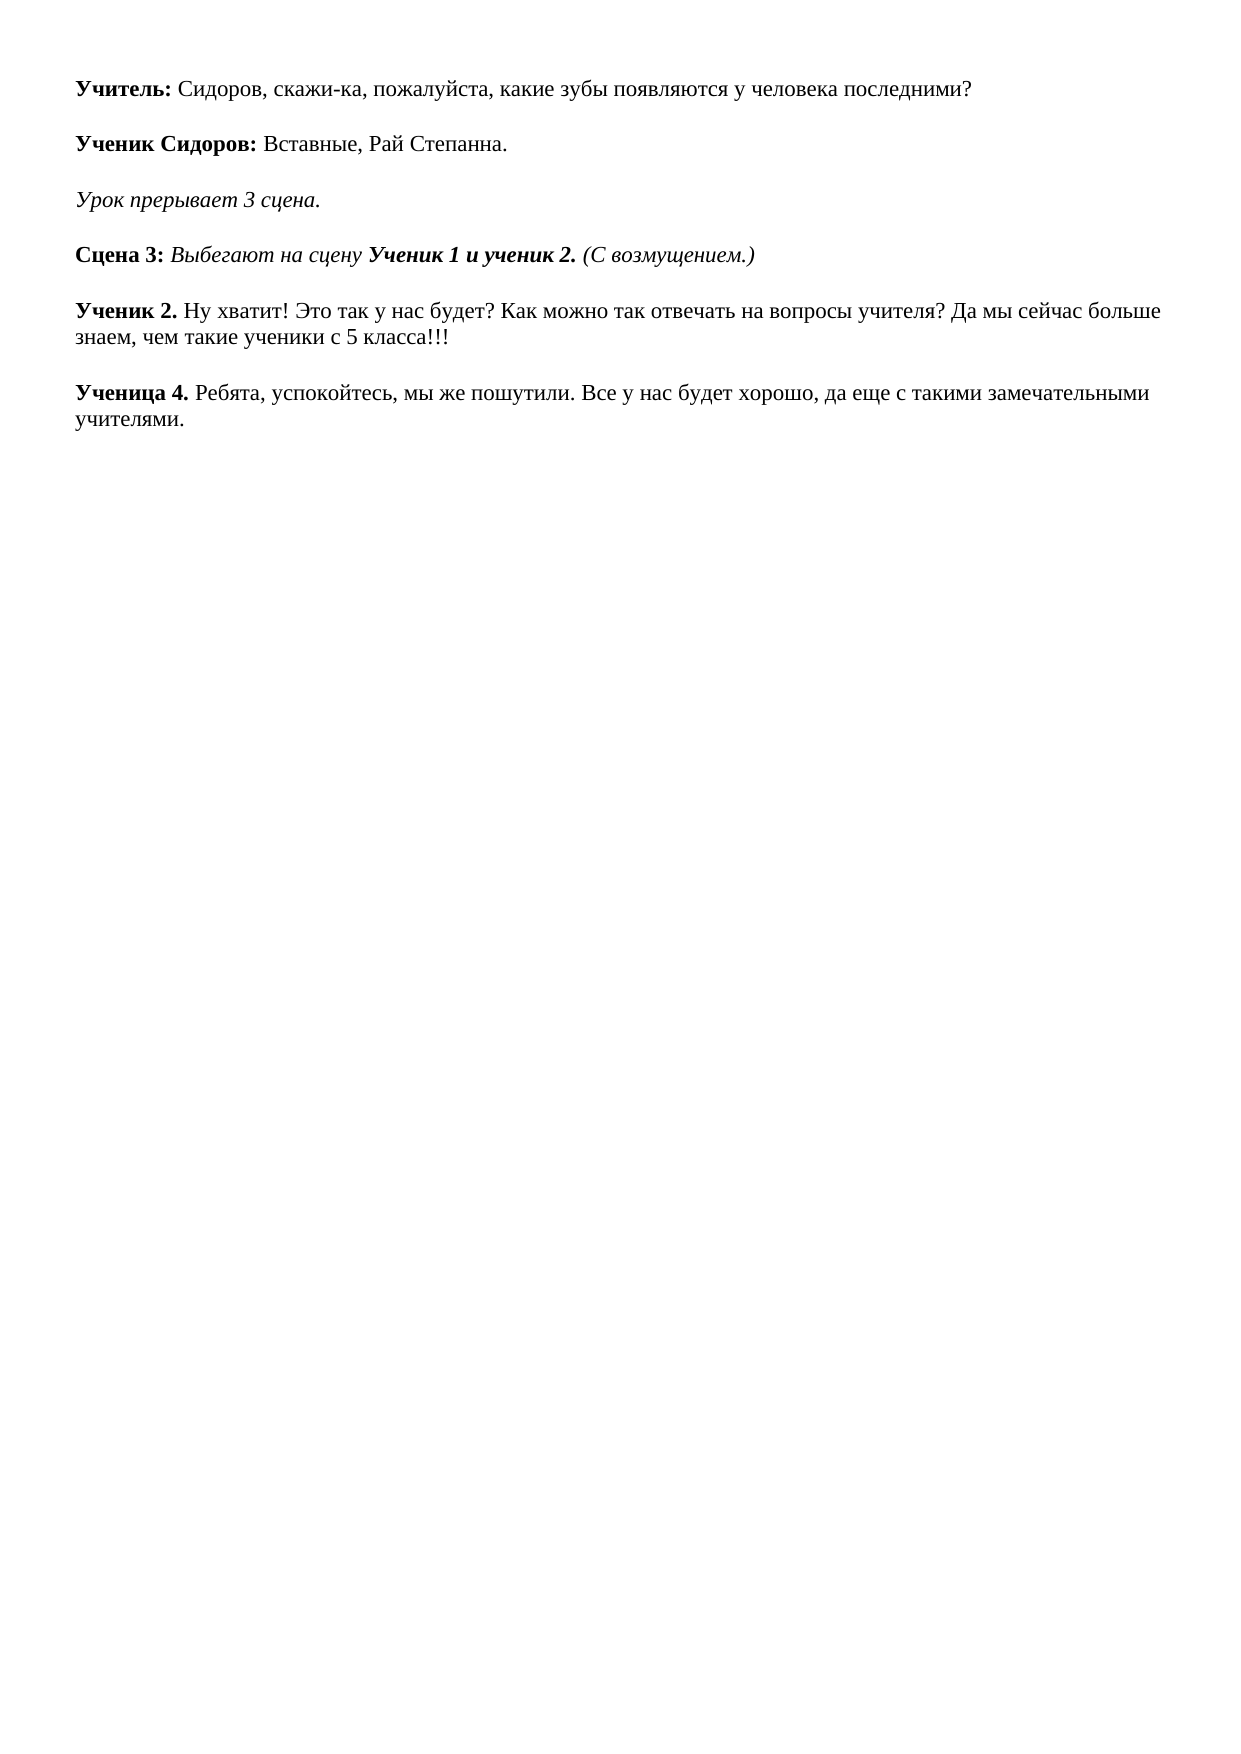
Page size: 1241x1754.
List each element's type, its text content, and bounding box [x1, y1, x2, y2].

text Ученик Сидоров: Вставные, Рай Степанна. [75, 131, 1165, 157]
text Ученица 4. Ребята, успокойтесь, мы же пошутили. Все у нас будет хорошо, да еще с такими замечательными учителями. [75, 379, 1165, 432]
text Урок прерывает 3 сцена. [75, 186, 1165, 212]
text Учитель: Сидоров, скажи-ка, пожалуйста, какие зубы появляются у человека последними? [75, 75, 1165, 101]
text Сцена 3: Выбегают на сцену Ученик 1 и ученик 2. (С возмущением.) [75, 242, 1165, 268]
text Ученик 2. Ну хватит! Это так у нас будет? Как можно так отвечать на вопросы учителя? Да мы сейчас больше знаем, чем такие ученики с 5 класса!!! [75, 297, 1165, 350]
